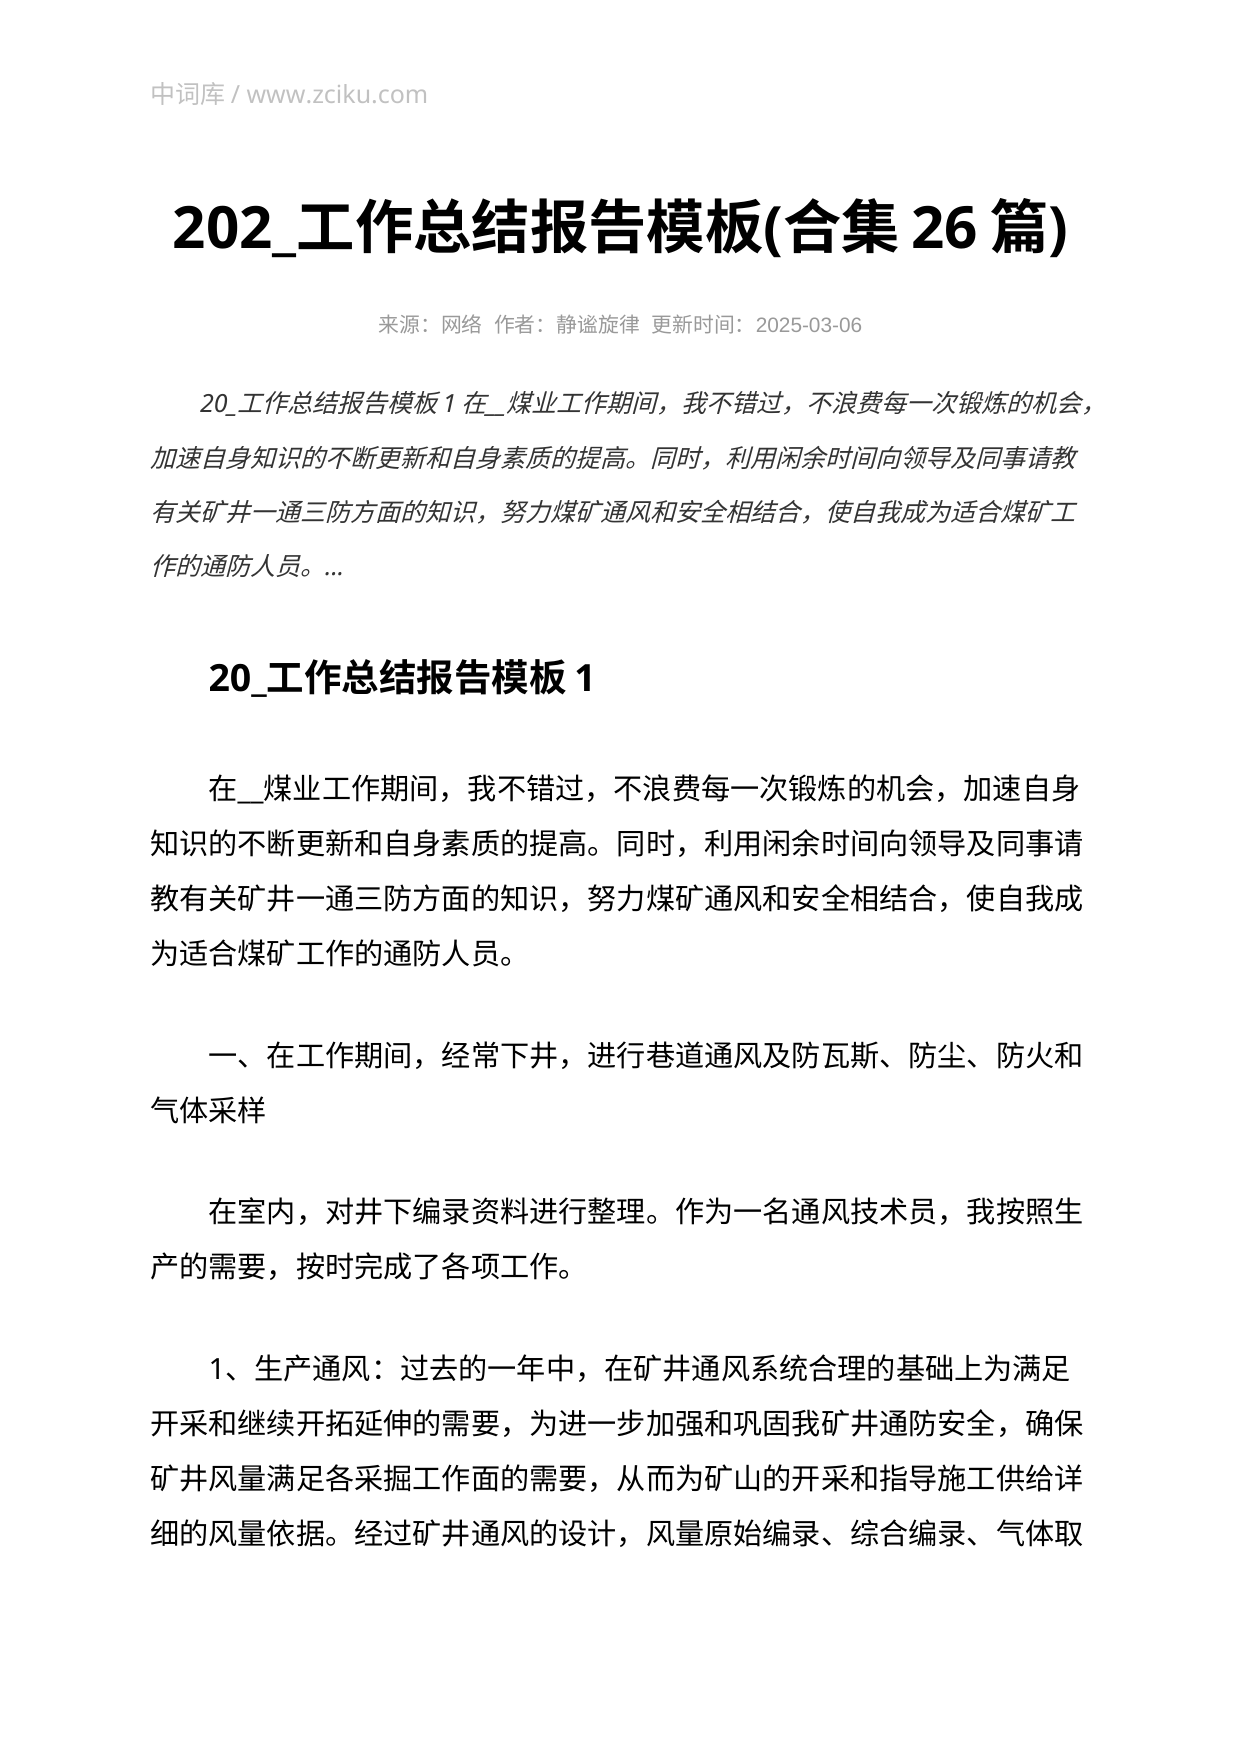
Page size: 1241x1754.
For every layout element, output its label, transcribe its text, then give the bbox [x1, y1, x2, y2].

text 来源：网络 作者：静谧旋律 更新时间：2025-03-06 [150, 313, 1090, 337]
subtitle 202_工作总结报告模板(合集26篇) [150, 181, 1090, 266]
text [150, 1346, 1090, 1553]
text 20_工作总结报告模板1在__煤业工作期间，我不错过，不浪费每一次锻炼的机会，加速自身知识的不断更新和自身素质的提高。同时，利用闲余时间向领导及同事请教有关矿井一通三防方面的知识，努力煤矿通风和安全相结合，使自我成为适合煤矿工作的通防人员。... [150, 384, 1090, 583]
text 一、在工作期间，经常下井，进行巷道通风及防瓦斯、防尘、防火和气体采样 [150, 1032, 1090, 1129]
text 在__煤业工作期间，我不错过，不浪费每一次锻炼的机会，加速自身知识的不断更新和自身素质的提高。同时，利用闲余时间向领导及同事请教有关矿井一通三防方面的知识，努力煤矿通风和安全相结合，使自我成为适合煤矿工作的通防人员。 [150, 766, 1090, 973]
text 在室内，对井下编录资料进行整理。作为一名通风技术员，我按照生产的需要，按时完成了各项工作。 [150, 1189, 1090, 1286]
text 20_工作总结报告模板1 [150, 648, 1090, 703]
